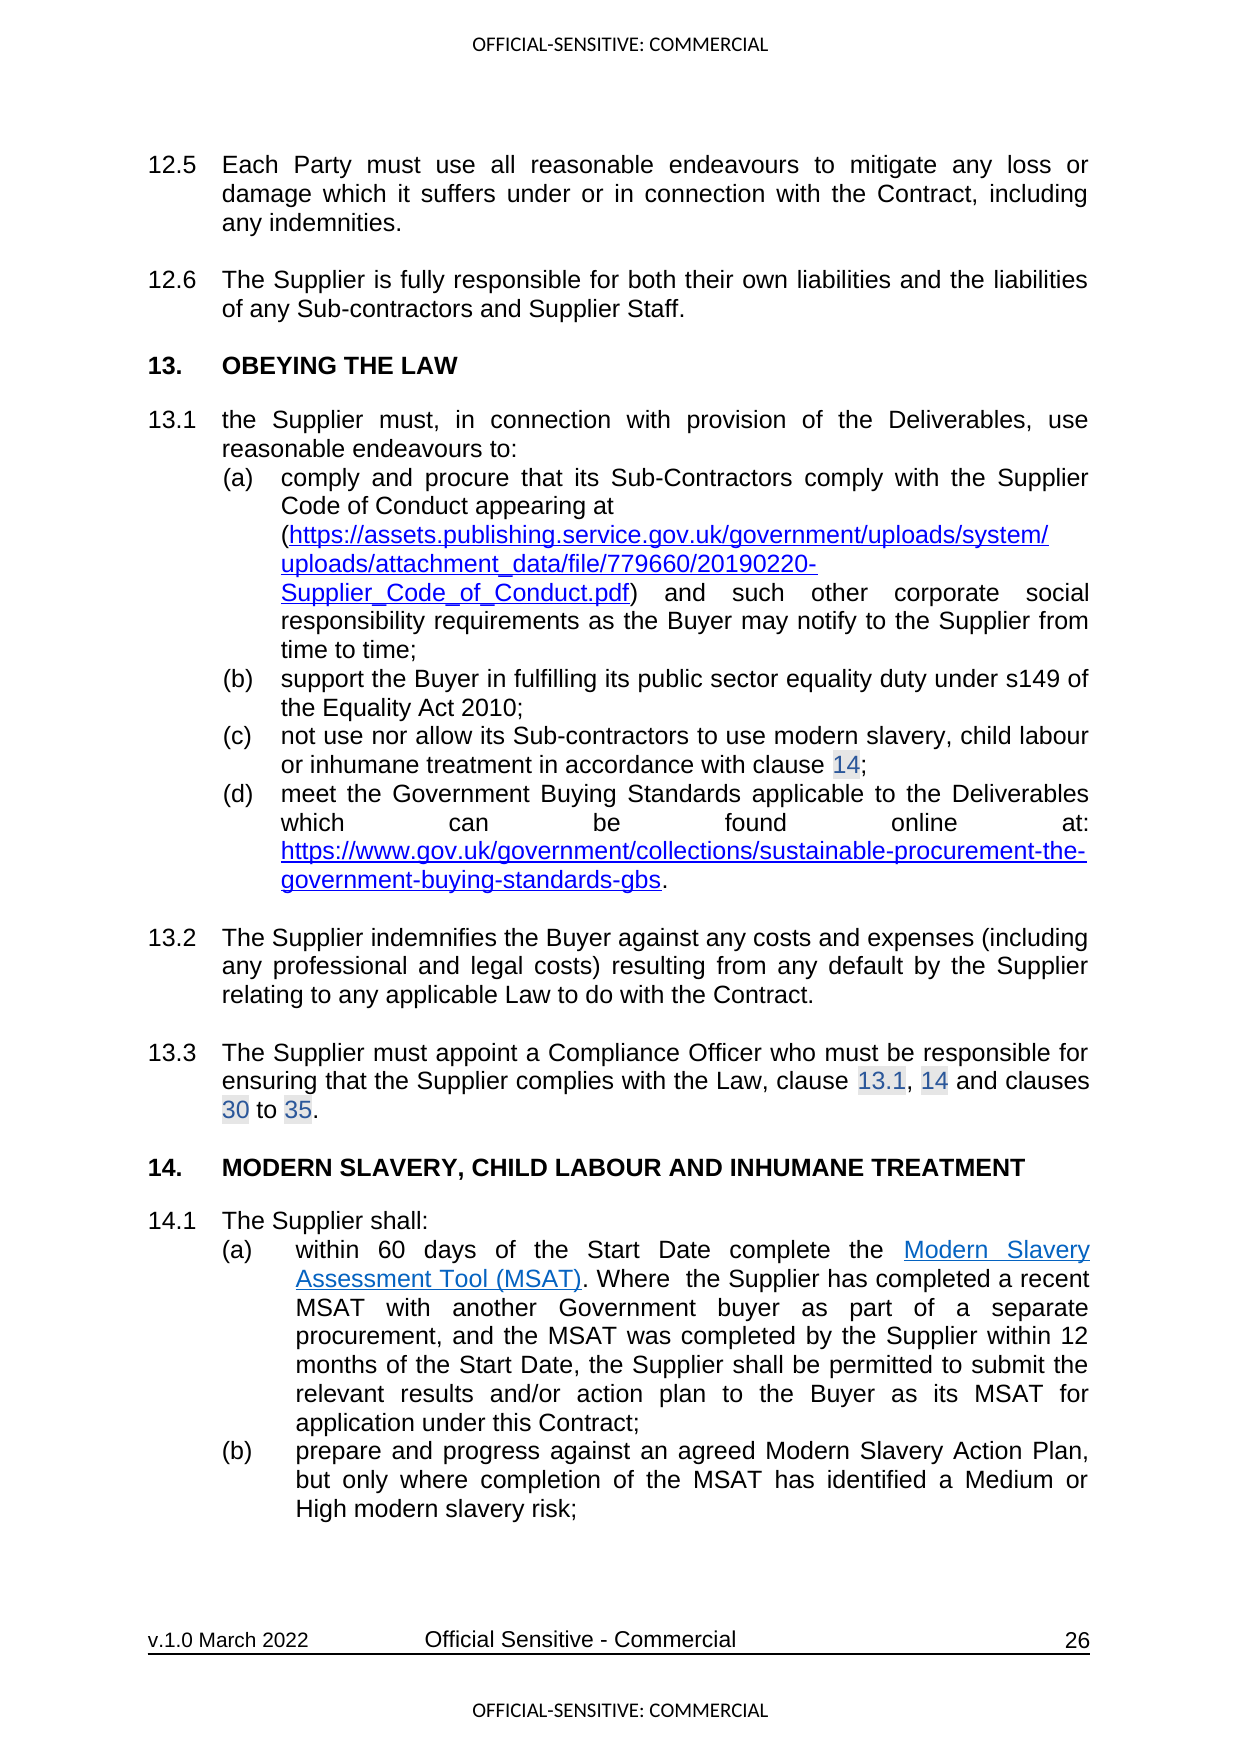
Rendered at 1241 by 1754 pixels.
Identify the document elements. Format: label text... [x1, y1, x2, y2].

subtitle The Supplier is fully responsible for both their own liabilities and the liabilities of any Sub-contractors and Supplier Staff. [148, 265, 1090, 322]
subtitle support the Buyer in fulfilling its public sector equality duty under s149 of the Equality Act 2010; [223, 664, 1090, 721]
subtitle meet the Government Buying Standards applicable to the Deliverables which can be found online at: https://www.gov.uk/government/collections/sustainable-procurement-the-government-buying-standards-gbs. [223, 779, 1090, 894]
subtitle prepare and progress against an agreed Modern Slavery Action Plan, but only where completion of the MSAT has identified a Medium or High modern slavery risk; [222, 1436, 1090, 1522]
subtitle Each Party must use all reasonable endeavours to mitigate any loss or damage which it suffers under or in connection with the Contract, including any indemnities. [148, 150, 1090, 236]
subtitle Obeying the Law [148, 351, 1090, 380]
subtitle The Supplier indemnifies the Buyer against any costs and expenses (including any professional and legal costs) resulting from any default by the Supplier relating to any applicable Law to do with the Contract. [148, 922, 1090, 1009]
subtitle The Supplier must appoint a Compliance Officer who must be responsible for ensuring that the Supplier complies with the Law, clause 13.1, 14 and clauses 30 to 35. [148, 1037, 1090, 1124]
subtitle comply and procure that its Sub-Contractors comply with the Supplier Code of Conduct appearing at [223, 462, 1090, 520]
subtitle (https://assets.publishing.service.gov.uk/government/uploads/system/uploads/attachment_data/file/779660/20190220-Supplier_Code_of_Conduct.pdf) and such other corporate social responsibility requirements as the Buyer may notify to the Supplier from time to time; [281, 520, 1090, 664]
subtitle not use nor allow its Sub-contractors to use modern slavery, child labour or inhumane treatment in accordance with clause 14; [223, 721, 1090, 779]
subtitle Modern Slavery, Child Labour and Inhumane Treatment [148, 1152, 1090, 1181]
subtitle within 60 days of the Start Date complete the Modern Slavery Assessment Tool (MSAT). Where the Supplier has completed a recent MSAT with another Government buyer as part of a separate procurement, and the MSAT was completed by the Supplier within 12 months of the Start Date, the Supplier shall be permitted to submit the relevant results and/or action plan to the Buyer as its MSAT for application under this Contract; [222, 1235, 1090, 1436]
subtitle the Supplier must, in connection with provision of the Deliverables, use reasonable endeavours to: [148, 405, 1090, 462]
subtitle The Supplier shall: [148, 1206, 1090, 1235]
